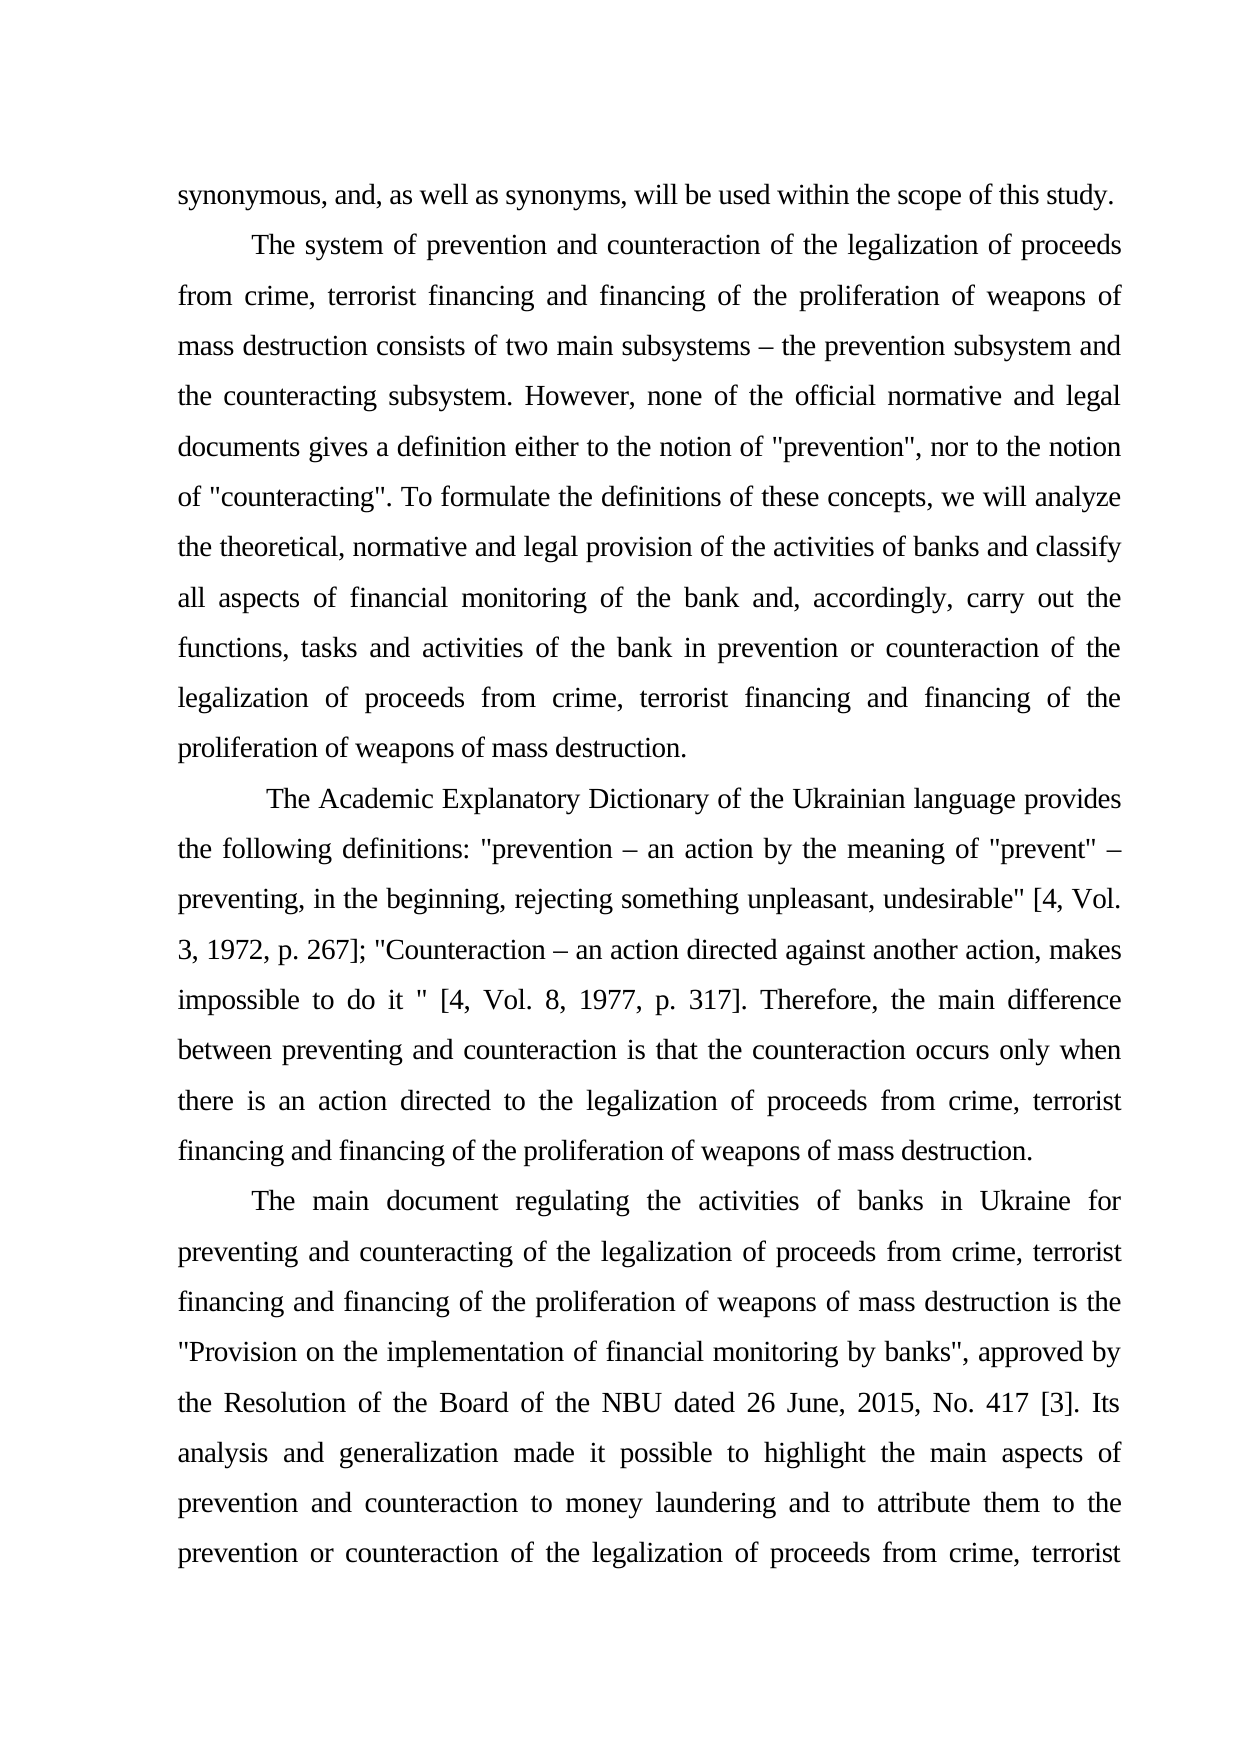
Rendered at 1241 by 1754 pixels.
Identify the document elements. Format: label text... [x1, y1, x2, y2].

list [177, 1183, 1122, 1569]
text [177, 177, 1122, 211]
text The system of prevention and counteraction of the legalization of proceeds from crime, terrorist financing and financing of the proliferation of weapons of mass destruction consists of two main subsystems – the prevention subsystem and the counteracting subsystem. However, none of the official normative and legal documents gives a definition either to the notion of "prevention", nor to the notion of "counteracting". To formulate the definitions of these concepts, we will analyze the theoretical, normative and legal provision of the activities of banks and classify all aspects of financial monitoring of the bank and, accordingly, carry out the functions, tasks and activities of the bank in prevention or counteraction of the legalization of proceeds from crime, terrorist financing and financing of the proliferation of weapons of mass destruction. [177, 227, 1122, 764]
list The Academic Explanatory Dictionary of the Ukrainian language provides the following definitions: "prevention – an action by the meaning of "prevent" – preventing, in the beginning, rejecting something unpleasant, undesirable" [4, Vol. 3, 1972, p. 267]; "Counteraction – an action directed against another action, makes impossible to do it " [4, Vol. 8, 1977, p. 317]. Therefore, the main difference between preventing and counteraction is that the counteraction occurs only when there is an action directed to the legalization of proceeds from crime, terrorist financing and financing of the proliferation of weapons of mass destruction. [177, 781, 1122, 1167]
